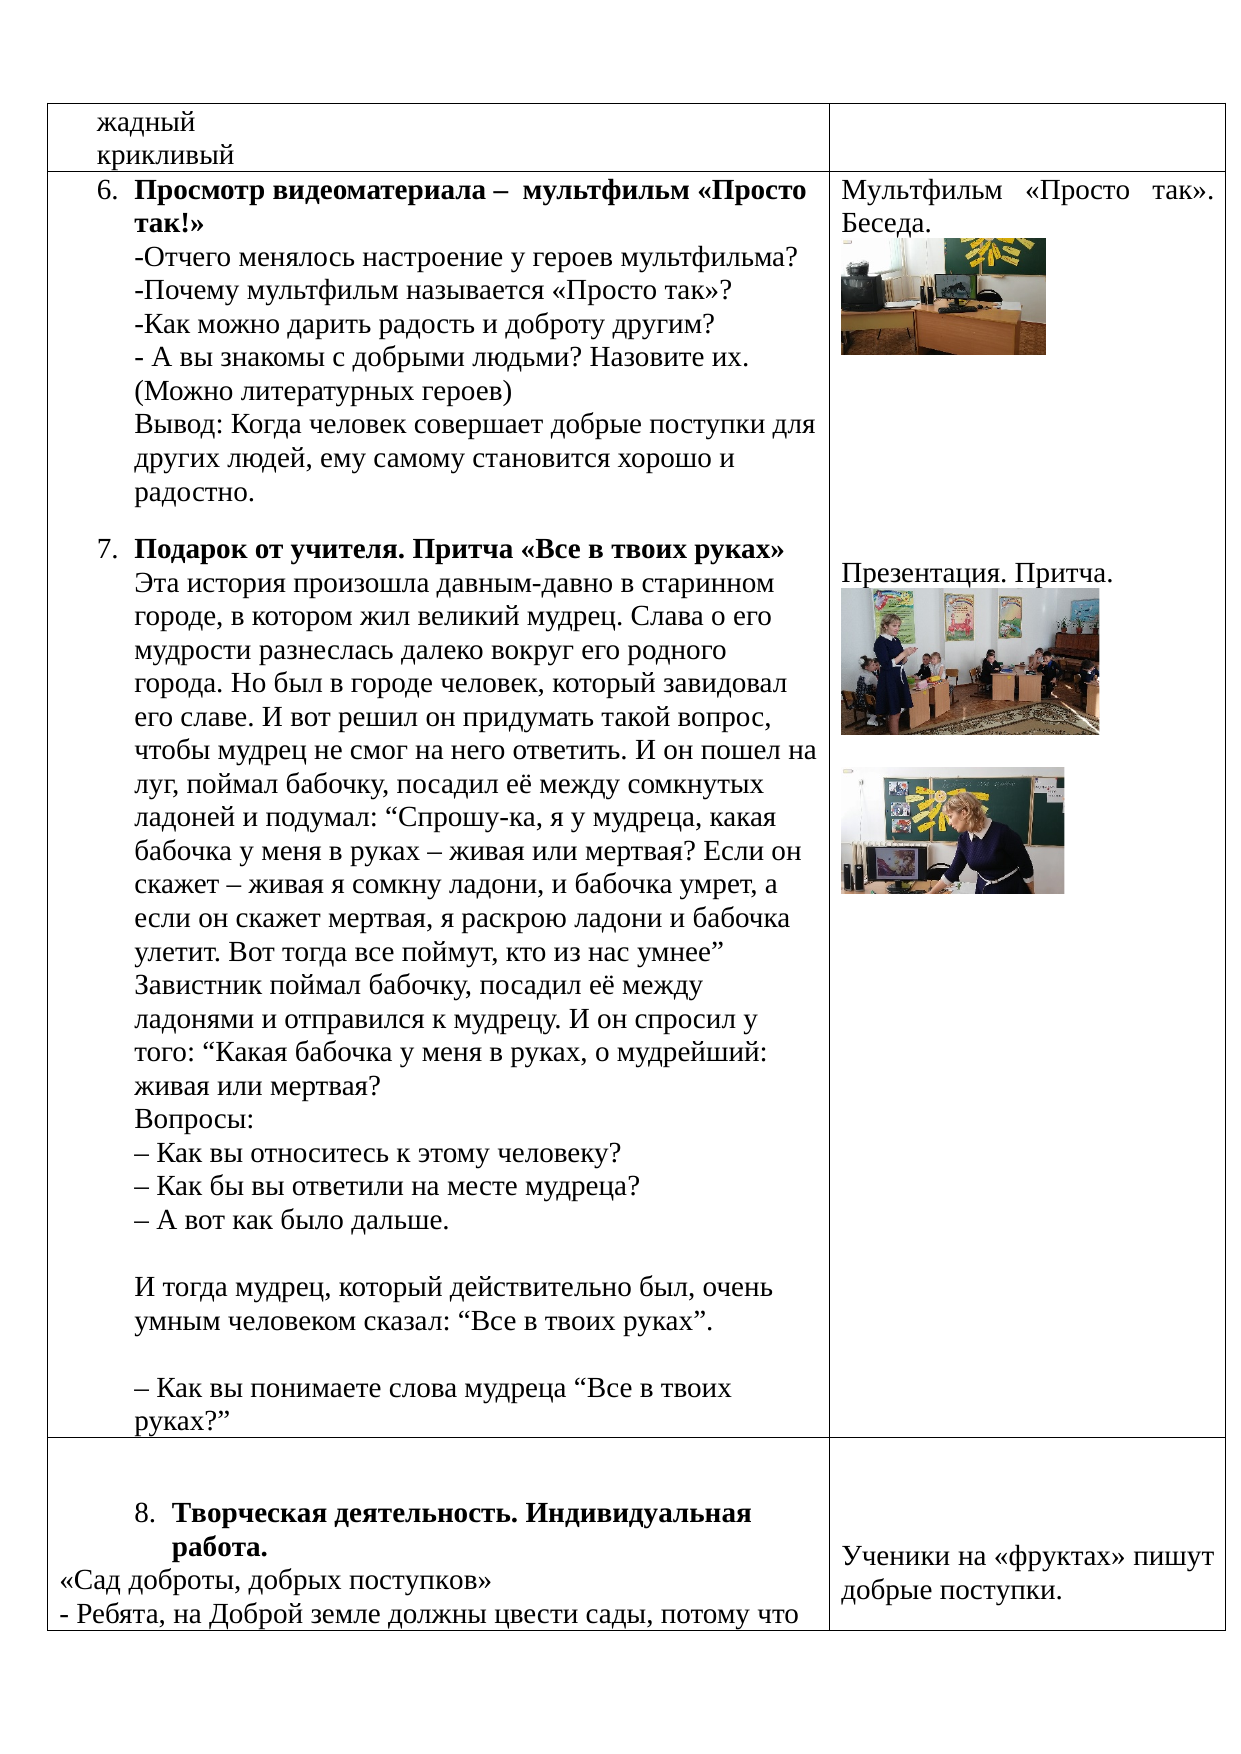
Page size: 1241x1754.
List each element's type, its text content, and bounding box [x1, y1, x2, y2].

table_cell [830, 104, 1225, 171]
table_cell Просмотр видеоматериала – мультфильм «Просто так!» -Отчего менялось настроение у героев мультфильма? -Почему мультфильм называется «Просто так»? -Как можно дарить радость и доброту другим? - А вы знакомы с добрыми людьми? Назовите их. (Можно литературных героев) Вывод: Когда человек совершает добрые поступки для других людей, ему самому становится хорошо и радостно. Подарок от учителя. Притча «Все в твоих руках» Эта история произошла давным-давно в старинном городе, в котором жил великий мудрец. Слава о его мудрости разнеслась далеко вокруг его родного города. Но был в городе человек, который завидовал его славе. И вот решил он придумать такой вопрос, чтобы мудрец не смог на него ответить. И он пошел на луг, поймал бабочку, посадил её между сомкнутых ладоней и подумал: “Спрошу-ка, я у мудреца, какая бабочка у меня в руках – живая или мертвая? Если он скажет – живая я сомкну ладони, и бабочка умрет, а если он скажет мертвая, я раскрою ладони и бабочка улетит. Вот тогда все поймут, кто из нас умнее” Завистник поймал бабочку, посадил её между ладонями и отправился к мудрецу. И он спросил у того: “Какая бабочка у меня в руках, о мудрейший: живая или мертвая? Вопросы: – Как вы относитесь к этому человеку? – Как бы вы ответили на месте мудреца? – А вот как было дальше. И тогда мудрец, который действительно был, очень умным человеком сказал: “Все в твоих руках”. – Как вы понимаете слова мудреца “Все в твоих руках?” [48, 172, 829, 1437]
table_cell Мультфильм «Просто так». Беседа. Презентация. Притча. [830, 172, 1225, 1437]
picture [841, 238, 1046, 355]
picture [841, 767, 1065, 894]
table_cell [48, 1438, 829, 1629]
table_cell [830, 1438, 1225, 1629]
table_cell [48, 104, 829, 171]
picture [841, 588, 1100, 735]
